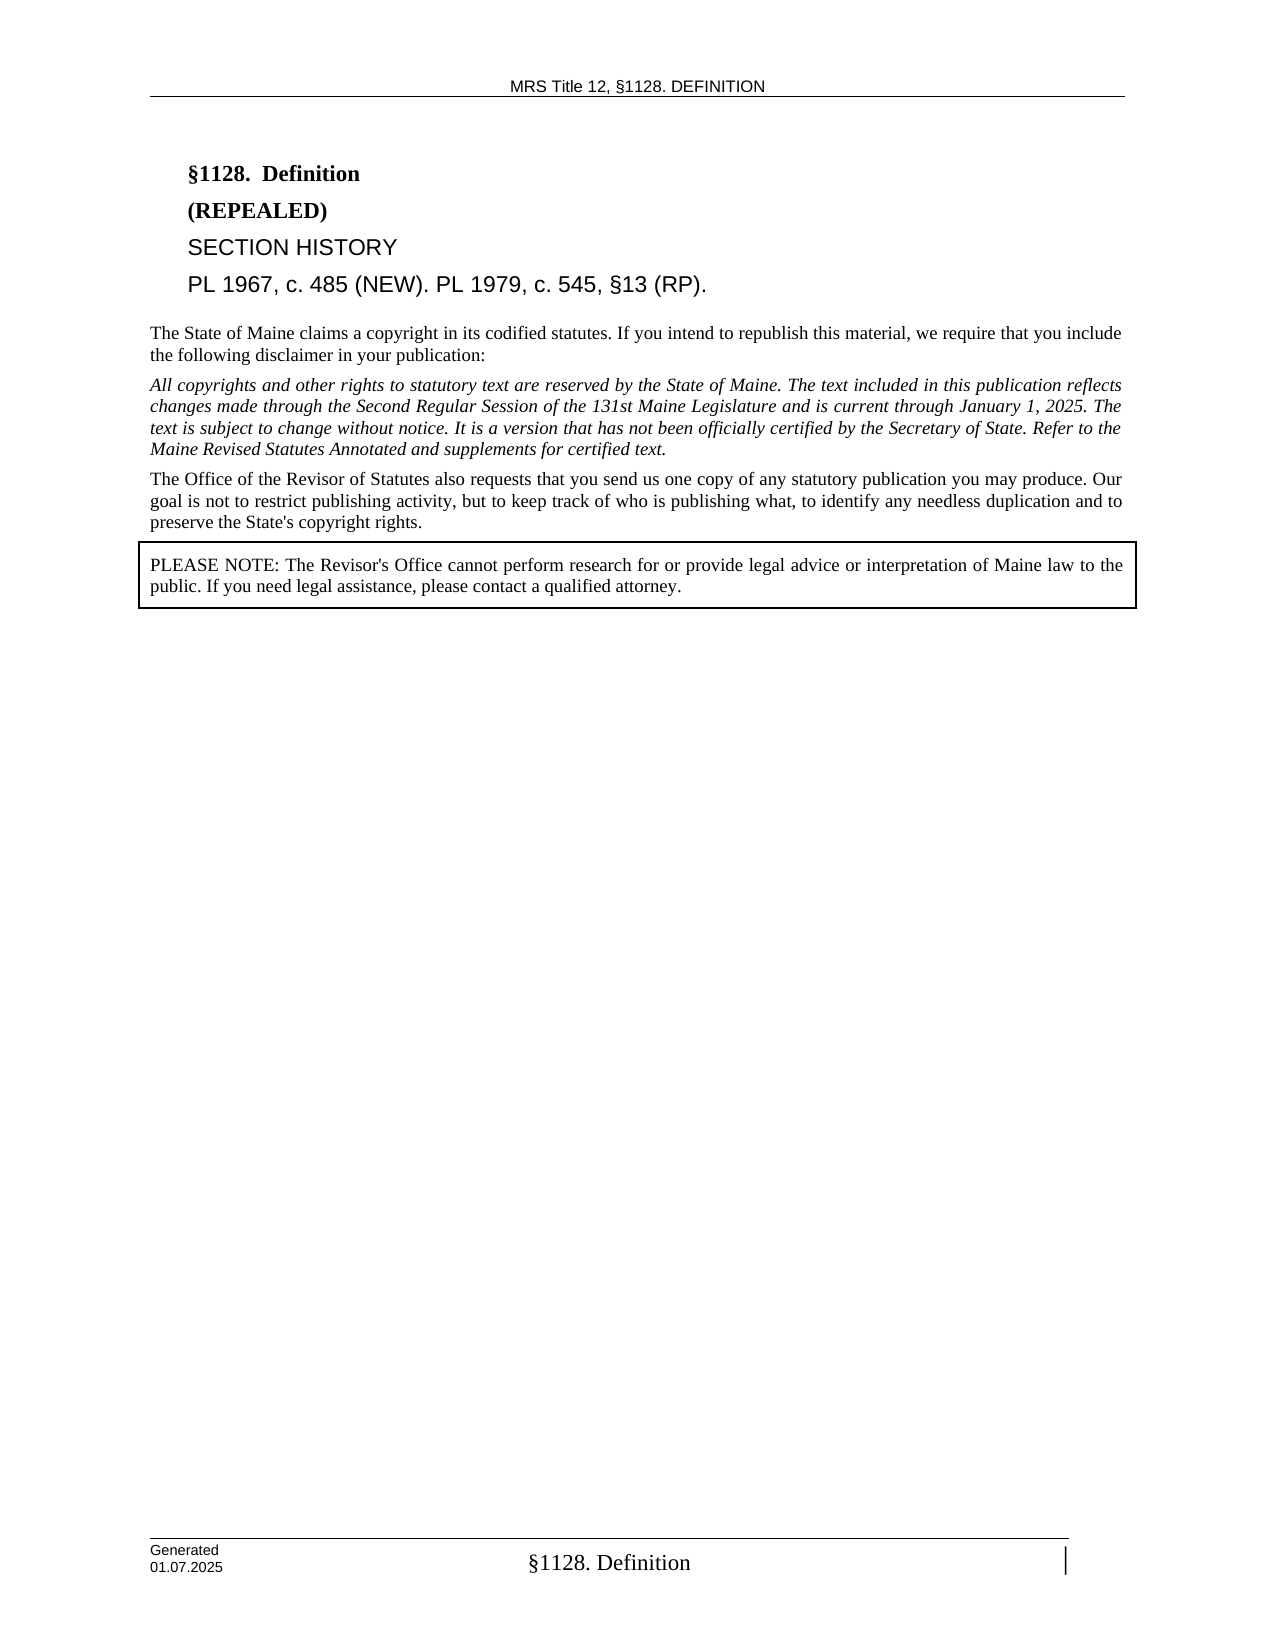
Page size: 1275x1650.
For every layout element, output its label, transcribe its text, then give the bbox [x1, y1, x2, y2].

text PL 1967, c. 485 (NEW). PL 1979, c. 545, §13 (RP). [187, 271, 1125, 297]
text §1128. Definition [187, 160, 1125, 187]
text All copyrights and other rights to statutory text are reserved by the State of Maine. The text included in this publication reflects changes made through the Second Regular Session of the 131st Maine Legislature and is current through January 1, 2025 . The text is subject to change without notice. It is a version that has not been officially certified by the Secretary of State. Refer to the Maine Revised Statutes Annotated and supplements for certified text. [150, 373, 1125, 460]
text (REPEALED) [187, 197, 1125, 223]
text PLEASE NOTE: The Revisor's Office cannot perform research for or provide legal advice or interpretation of Maine law to the public. If you need legal assistance, please contact a qualified attorney. [140, 543, 1135, 607]
text SECTION HISTORY [187, 234, 1125, 260]
text The Office of the Revisor of Statutes also requests that you send us one copy of any statutory publication you may produce. Our goal is not to restrict publishing activity, but to keep track of who is publishing what, to identify any needless duplication and to preserve the State's copyright rights. [150, 468, 1125, 533]
text The State of Maine claims a copyright in its codified statutes. If you intend to republish this material, we require that you include the following disclaimer in your publication: [150, 322, 1125, 365]
